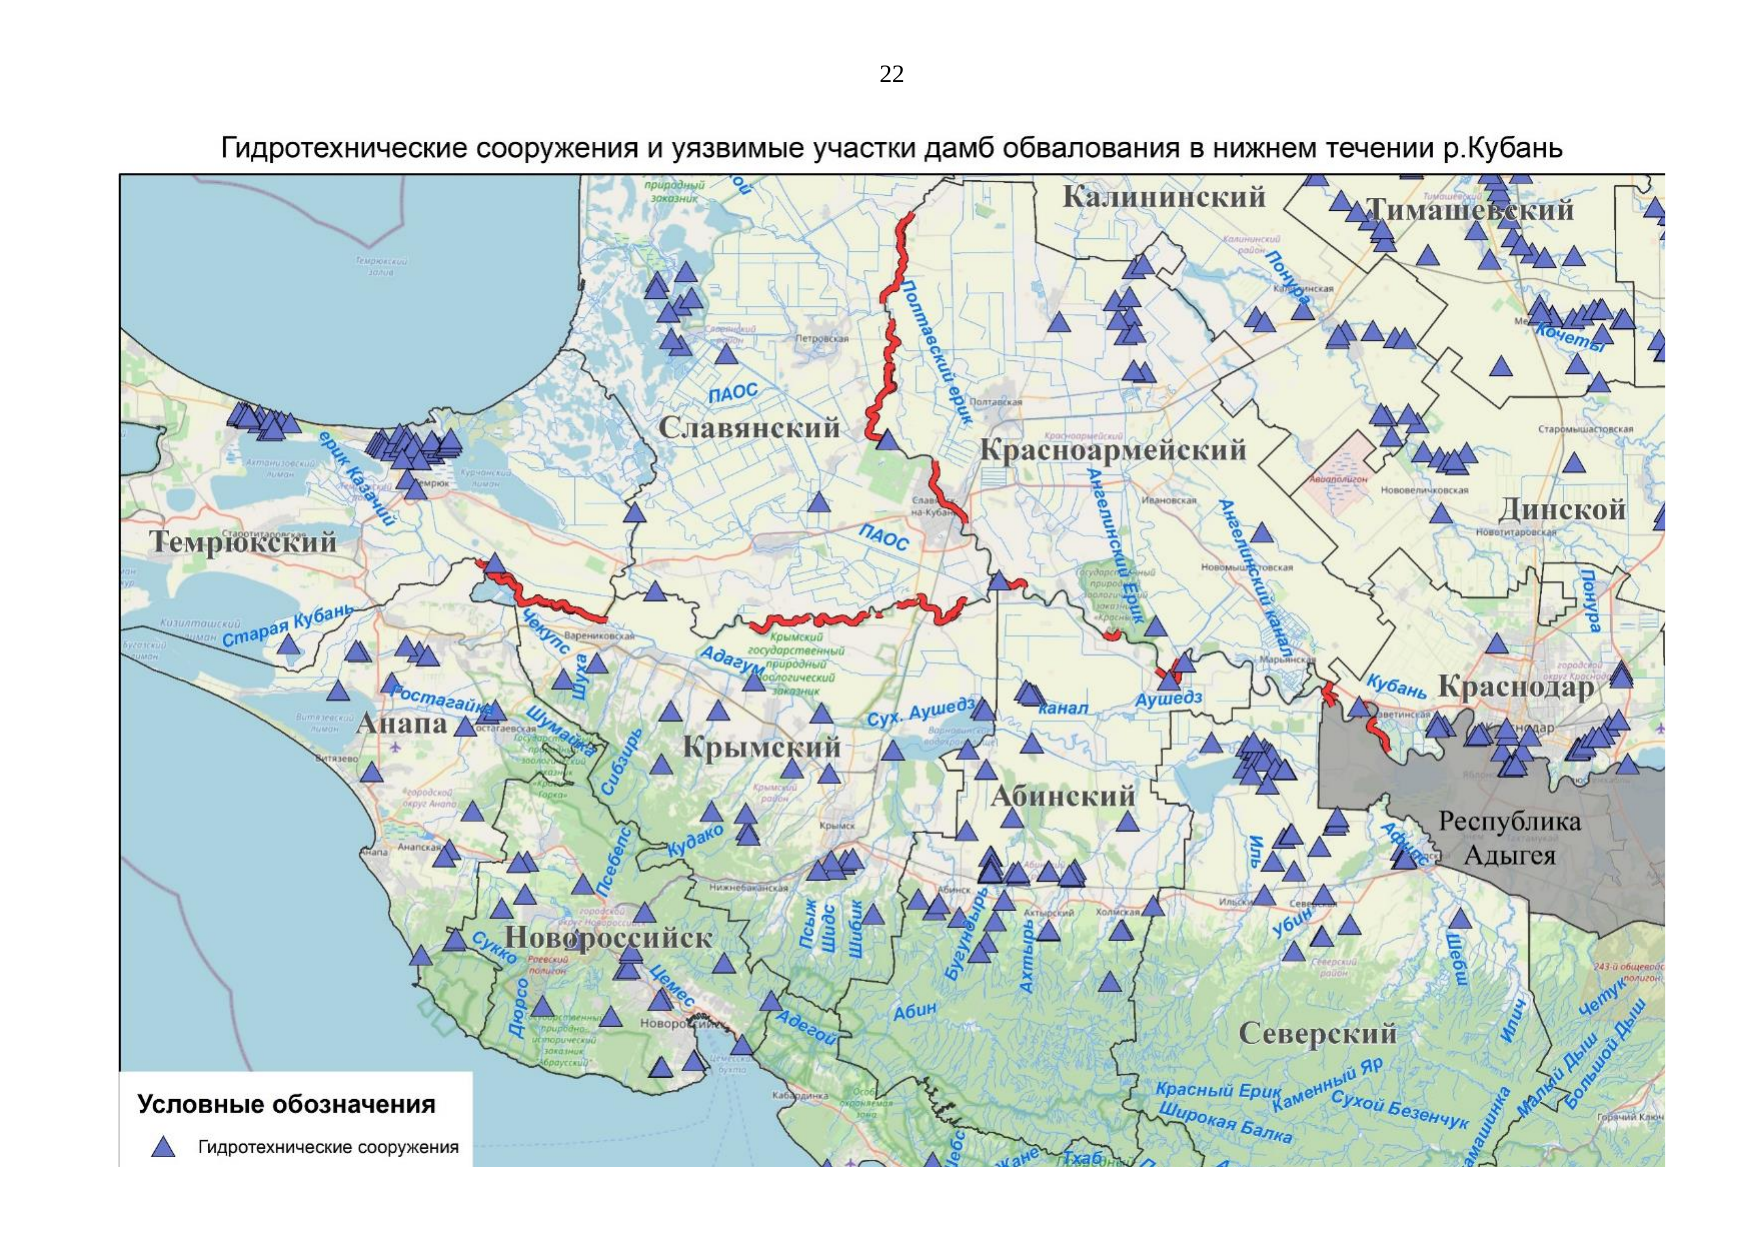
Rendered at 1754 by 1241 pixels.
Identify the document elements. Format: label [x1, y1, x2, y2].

picture [118, 116, 1666, 1167]
